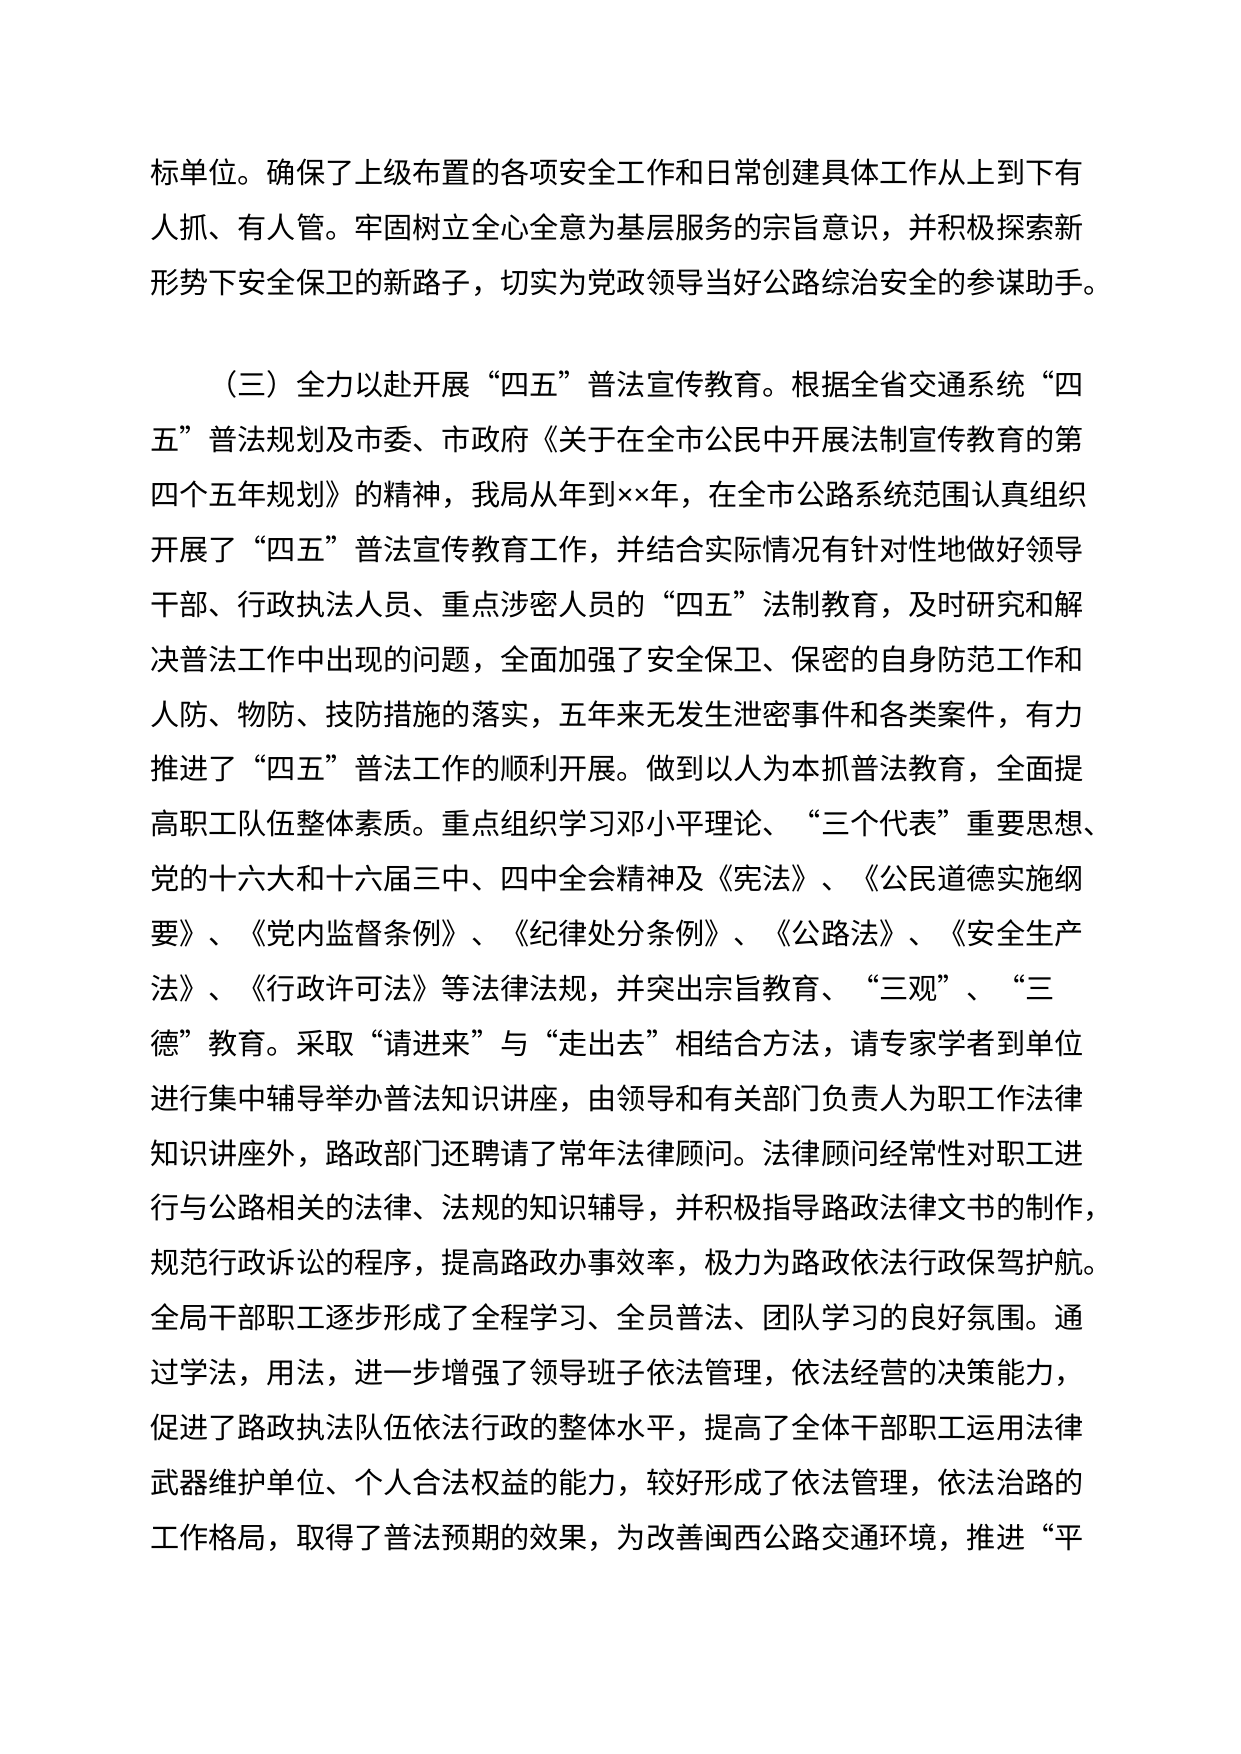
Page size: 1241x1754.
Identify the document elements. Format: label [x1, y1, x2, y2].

text [150, 150, 1090, 302]
text [150, 362, 1090, 1557]
